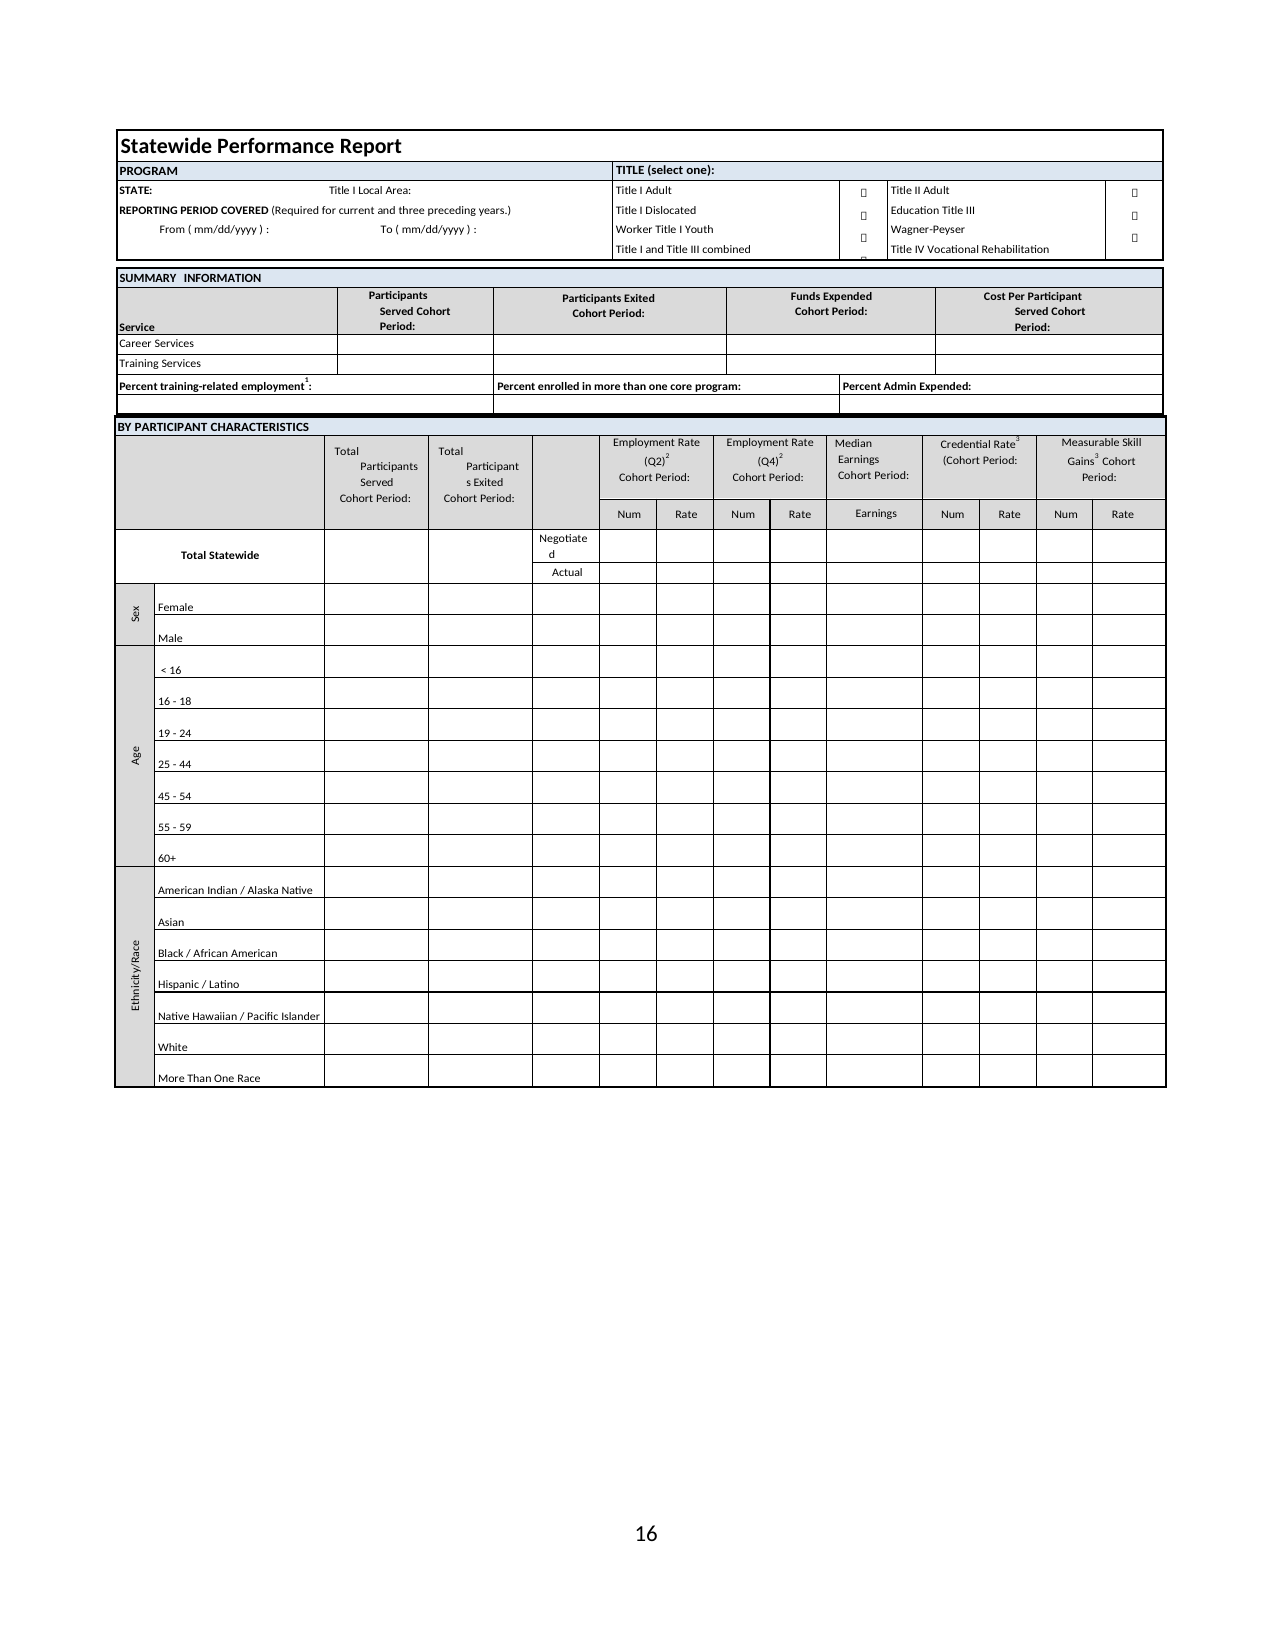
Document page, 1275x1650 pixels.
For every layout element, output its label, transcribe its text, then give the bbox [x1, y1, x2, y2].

table_cell [827, 584, 922, 614]
table_cell [936, 335, 1162, 354]
table_cell [533, 804, 599, 834]
table_cell [325, 678, 428, 708]
table_cell [714, 709, 769, 740]
table_cell [1037, 835, 1092, 866]
table_cell Cost Per Participant Served Cohort Period: [936, 288, 1162, 334]
table_cell [771, 804, 826, 834]
table_cell < 16 [155, 646, 324, 677]
table_cell Percent Admin Expended: [840, 375, 1162, 393]
table_cell [923, 804, 979, 834]
table_cell [714, 898, 769, 928]
table_cell [1093, 772, 1165, 803]
table_cell [771, 615, 826, 645]
table_cell [923, 709, 979, 740]
table_cell [980, 584, 1036, 614]
table_cell [657, 930, 713, 960]
table_cell [600, 741, 656, 771]
table_cell [533, 646, 599, 677]
table_cell [827, 930, 922, 960]
table_cell [727, 355, 935, 374]
table_cell [980, 898, 1036, 928]
table_cell     [840, 181, 887, 259]
table_cell [714, 993, 769, 1023]
table_cell Rate [980, 500, 1036, 529]
table_cell [657, 867, 713, 897]
table_cell [714, 741, 769, 771]
table_cell Age [116, 646, 154, 866]
table_cell [1093, 678, 1165, 708]
table_cell [980, 646, 1036, 677]
table_cell [325, 741, 428, 771]
table_cell [1037, 993, 1092, 1023]
table_cell Employment Rate (Q4)2 Cohort Period: [714, 436, 826, 498]
table_cell [1093, 804, 1165, 834]
table_cell [980, 993, 1036, 1023]
table_cell [600, 835, 656, 866]
table_cell Median Earnings Cohort Period: [827, 436, 922, 498]
table_cell Rate [657, 500, 713, 529]
table_cell [429, 961, 532, 991]
table_cell [494, 335, 726, 354]
table_cell [1037, 1055, 1092, 1086]
table_cell [1037, 961, 1092, 991]
table_cell [1037, 530, 1092, 562]
table_cell [429, 646, 532, 677]
table_cell TITLE (select one): [613, 162, 1162, 180]
table_cell [429, 835, 532, 866]
table_cell [429, 993, 532, 1023]
table_cell [533, 741, 599, 771]
table_cell [923, 1024, 979, 1054]
table_cell [980, 709, 1036, 740]
table_cell [533, 1055, 599, 1086]
table_cell [980, 1024, 1036, 1054]
table_cell [1093, 898, 1165, 928]
table_cell [923, 898, 979, 928]
table_cell Funds Expended Cohort Period: [727, 288, 935, 334]
table_cell [600, 1055, 656, 1086]
table_cell [714, 530, 769, 562]
table_cell [325, 1024, 428, 1054]
table_cell [600, 615, 656, 645]
table_cell [827, 563, 922, 582]
table_cell Num [714, 500, 769, 529]
table_cell [657, 563, 713, 582]
table_cell More Than One Race [155, 1055, 324, 1086]
table_cell Negotiated Targets [533, 530, 599, 562]
table_cell STATE: Title I Local Area: REPORTING PERIOD COVERED (Required for current and three preceding years.) From ( mm/dd/yyyy ) : To ( mm/dd/yyyy ) : [118, 181, 612, 259]
table_cell Actual [533, 563, 599, 582]
table_cell [657, 898, 713, 928]
table_cell [1093, 615, 1165, 645]
table_cell [325, 584, 428, 614]
table_cell SUMMARY INFORMATION [118, 269, 1162, 287]
table_cell [1037, 930, 1092, 960]
table_cell Participants Exited Cohort Period: [494, 288, 726, 334]
table_cell [714, 930, 769, 960]
table_cell [714, 772, 769, 803]
table_cell [1037, 741, 1092, 771]
table_cell [714, 961, 769, 991]
table_cell [923, 563, 979, 582]
table_cell [771, 993, 826, 1023]
table_cell [827, 993, 922, 1023]
table_cell [980, 772, 1036, 803]
table_cell [980, 1055, 1036, 1086]
table_cell [325, 1055, 428, 1086]
table_cell PROGRAM [118, 162, 612, 180]
table_cell [827, 646, 922, 677]
table_cell [1093, 563, 1165, 582]
table_cell [429, 1055, 532, 1086]
table_cell [980, 867, 1036, 897]
table_cell [1093, 646, 1165, 677]
table_cell [827, 678, 922, 708]
table_cell [657, 646, 713, 677]
table_cell Asian [155, 898, 324, 928]
table_cell [325, 835, 428, 866]
table_cell [600, 772, 656, 803]
table_cell [429, 584, 532, 614]
table_cell [827, 804, 922, 834]
table_cell Native Hawaiian / Pacific Islander [155, 993, 324, 1023]
table_cell [429, 867, 532, 897]
table_cell Sex [116, 584, 154, 645]
table_cell [1037, 646, 1092, 677]
table_cell [980, 530, 1036, 562]
table_cell [771, 741, 826, 771]
table_cell [714, 835, 769, 866]
table_cell [1093, 867, 1165, 897]
table_cell White [155, 1024, 324, 1054]
table_cell Rate [1093, 500, 1165, 529]
table_cell [840, 395, 1162, 413]
table_cell [657, 741, 713, 771]
table_cell [657, 709, 713, 740]
table_cell [657, 584, 713, 614]
table_cell [1093, 961, 1165, 991]
table_cell [429, 709, 532, 740]
table_cell [714, 678, 769, 708]
table_cell [1093, 835, 1165, 866]
table_cell [771, 530, 826, 562]
table_cell [657, 1024, 713, 1054]
table_cell [600, 867, 656, 897]
table_cell [980, 930, 1036, 960]
table_cell [771, 930, 826, 960]
table_cell [923, 930, 979, 960]
table_cell Num [600, 500, 656, 529]
table_cell [338, 355, 493, 374]
table_cell [1037, 1024, 1092, 1054]
table_cell [827, 1024, 922, 1054]
table_cell [533, 835, 599, 866]
table_cell Total Participants Exited Cohort Period: [429, 436, 532, 529]
table_cell 19 - 24 [155, 709, 324, 740]
table_cell [325, 804, 428, 834]
table_cell [714, 615, 769, 645]
table_cell [533, 1024, 599, 1054]
table_cell [657, 804, 713, 834]
table_cell Measurable Skill Gains3 Cohort Period: [1037, 436, 1165, 498]
table_cell [1037, 678, 1092, 708]
table_cell Total Statewide [116, 530, 324, 582]
table_cell    [1106, 181, 1162, 259]
table_cell [980, 804, 1036, 834]
table_cell [923, 741, 979, 771]
table_cell [827, 741, 922, 771]
table_cell [923, 530, 979, 562]
table_cell Participants Served Cohort Period: [338, 288, 493, 334]
table_cell [1037, 898, 1092, 928]
table_cell [429, 804, 532, 834]
table_cell [771, 584, 826, 614]
table_cell [827, 530, 922, 562]
table_cell [923, 835, 979, 866]
table_cell [936, 355, 1162, 374]
table_header Statewide Performance Report [118, 131, 1162, 161]
table_cell [714, 563, 769, 582]
table_cell [600, 1024, 656, 1054]
table_cell [771, 898, 826, 928]
table_cell [1037, 615, 1092, 645]
table_cell [771, 867, 826, 897]
table_cell [827, 835, 922, 866]
table_cell [771, 1024, 826, 1054]
table_cell [533, 678, 599, 708]
table_cell Career Services [118, 335, 337, 354]
table_cell [771, 961, 826, 991]
table_cell Percent enrolled in more than one core program: [494, 375, 839, 393]
table_header BY PARTICIPANT CHARACTERISTICS [116, 418, 1165, 435]
table_cell [325, 530, 428, 582]
table_cell [600, 563, 656, 582]
table_cell [338, 335, 493, 354]
table_cell [1093, 584, 1165, 614]
table_cell [923, 993, 979, 1023]
table_cell 16 - 18 [155, 678, 324, 708]
table_cell [923, 772, 979, 803]
table_cell [827, 772, 922, 803]
table_cell [771, 563, 826, 582]
table_cell [600, 709, 656, 740]
table_cell [771, 709, 826, 740]
table_cell [429, 898, 532, 928]
table_cell [827, 615, 922, 645]
table_cell Employment Rate (Q2)2 Cohort Period: [600, 436, 713, 498]
table_cell [1093, 741, 1165, 771]
table_cell [657, 1055, 713, 1086]
table_cell [325, 772, 428, 803]
table_cell [727, 335, 935, 354]
table_cell [827, 867, 922, 897]
table_cell [657, 961, 713, 991]
table_cell [923, 678, 979, 708]
table_cell [923, 646, 979, 677]
table_cell Rate [771, 500, 826, 529]
table_cell [1037, 584, 1092, 614]
table_cell [429, 615, 532, 645]
table_cell [1093, 993, 1165, 1023]
table_cell [657, 772, 713, 803]
table_cell Service [118, 288, 337, 334]
table_cell [429, 530, 532, 582]
table_cell Hispanic / Latino [155, 961, 324, 991]
table_cell [325, 867, 428, 897]
table_cell [429, 772, 532, 803]
table_cell Num [1037, 500, 1092, 529]
table_cell [533, 584, 599, 614]
table_cell Title I Adult Title I Dislocated Worker Title I Youth Title I and Title III combined [613, 181, 839, 259]
table_cell [657, 530, 713, 562]
table_cell [980, 563, 1036, 582]
table_cell [827, 898, 922, 928]
table_cell [1093, 1055, 1165, 1086]
table_cell [657, 615, 713, 645]
table_cell [533, 961, 599, 991]
table_cell [714, 804, 769, 834]
table_cell [325, 898, 428, 928]
table_cell [980, 961, 1036, 991]
table_cell [1037, 709, 1092, 740]
table_cell Percent training-related employment1: [118, 375, 493, 393]
table_cell [923, 867, 979, 897]
table_cell [533, 436, 599, 529]
table_cell American Indian / Alaska Native [155, 867, 324, 897]
table_cell [980, 835, 1036, 866]
table_cell [1093, 1024, 1165, 1054]
table_cell [533, 993, 599, 1023]
table_cell [533, 898, 599, 928]
table_cell [600, 646, 656, 677]
table_cell [429, 930, 532, 960]
table_cell Female [155, 584, 324, 614]
table_cell [923, 615, 979, 645]
table_cell [1093, 530, 1165, 562]
table_cell [325, 993, 428, 1023]
table_cell [980, 741, 1036, 771]
table_cell [657, 678, 713, 708]
table_cell [600, 584, 656, 614]
table_cell [429, 678, 532, 708]
table_cell [827, 709, 922, 740]
table_cell [600, 961, 656, 991]
table_cell [827, 1055, 922, 1086]
table_cell [714, 1024, 769, 1054]
table_cell [923, 584, 979, 614]
table_cell [714, 867, 769, 897]
table_cell [533, 709, 599, 740]
table_cell [1093, 709, 1165, 740]
table_cell [1037, 563, 1092, 582]
table_cell Training Services [118, 355, 337, 374]
table_cell [325, 615, 428, 645]
table_cell Title II Adult Education Title III Wagner-Peyser Title IV Vocational Rehabilitation [888, 181, 1105, 259]
table_cell [117, 261, 1163, 267]
table_cell [494, 395, 839, 413]
table_cell [600, 898, 656, 928]
table_cell [533, 772, 599, 803]
table_cell 60+ [155, 835, 324, 866]
table_cell [1037, 867, 1092, 897]
table_cell 25 - 44 [155, 741, 324, 771]
table_cell [980, 615, 1036, 645]
table_cell [771, 646, 826, 677]
table_cell [429, 1024, 532, 1054]
table_cell [116, 436, 324, 529]
table_cell [923, 961, 979, 991]
table_cell Credential Rate3 (Cohort Period: [923, 436, 1036, 498]
table_cell [657, 835, 713, 866]
table_cell 45 - 54 [155, 772, 324, 803]
table_cell 55 - 59 [155, 804, 324, 834]
table_cell Black / African American [155, 930, 324, 960]
table_cell Total Participants Served Cohort Period: [325, 436, 428, 529]
table_cell [325, 930, 428, 960]
table_cell [1037, 772, 1092, 803]
table_cell Male [155, 615, 324, 645]
table_cell [771, 1055, 826, 1086]
table_cell [118, 395, 493, 413]
table_cell [771, 835, 826, 866]
table_cell [533, 867, 599, 897]
table_cell Ethnicity/Race [116, 867, 154, 1086]
table_cell [923, 1055, 979, 1086]
table_cell Earnings [827, 500, 922, 529]
table_cell [533, 615, 599, 645]
table_cell Num [923, 500, 979, 529]
table_cell [600, 804, 656, 834]
table_cell [325, 709, 428, 740]
table_cell [657, 993, 713, 1023]
table_cell [827, 961, 922, 991]
table_cell [429, 741, 532, 771]
table_cell [600, 930, 656, 960]
table_cell [771, 772, 826, 803]
table_cell [533, 930, 599, 960]
table_cell [1037, 804, 1092, 834]
table_cell [1093, 930, 1165, 960]
table_cell [714, 584, 769, 614]
table_cell [771, 678, 826, 708]
table_cell [494, 355, 726, 374]
table_cell [600, 678, 656, 708]
table_cell [325, 646, 428, 677]
table_cell [714, 1055, 769, 1086]
table_cell [600, 993, 656, 1023]
table_cell [980, 678, 1036, 708]
table_cell [325, 961, 428, 991]
table_cell [714, 646, 769, 677]
table_cell [600, 530, 656, 562]
